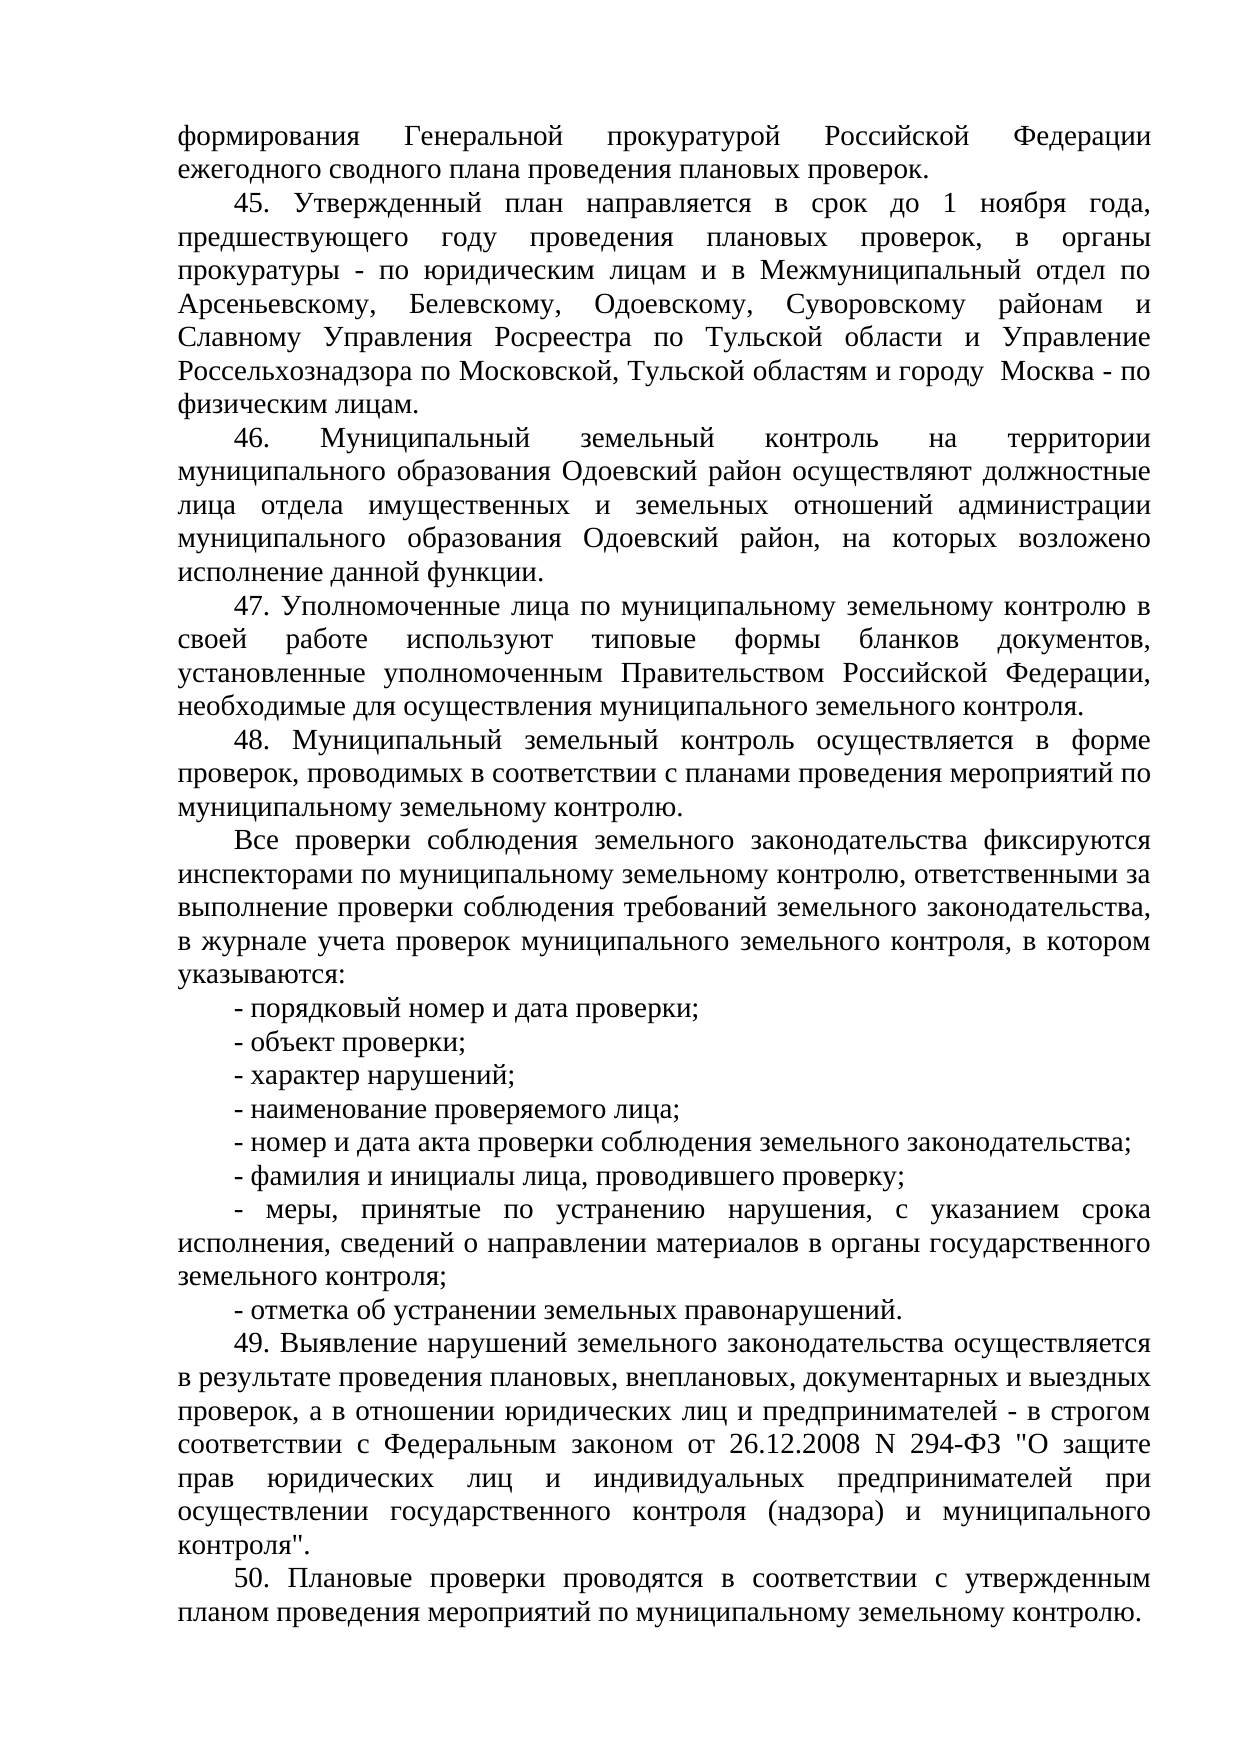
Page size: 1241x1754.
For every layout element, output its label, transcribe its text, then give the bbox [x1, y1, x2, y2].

text - объект проверки; [177, 1024, 1152, 1057]
text - наименование проверяемого лица; [177, 1091, 1152, 1124]
text 47. Уполномоченные лица по муниципальному земельному контролю в своей работе используют типовые формы бланков документов, установленные уполномоченным Правительством Российской Федерации, необходимые для осуществления муниципального земельного контроля. [177, 588, 1152, 722]
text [177, 118, 1152, 185]
text - порядковый номер и дата проверки; [177, 990, 1152, 1024]
text 49. Выявление нарушений земельного законодательства осуществляется в результате проведения плановых, внеплановых, документарных и выездных проверок, а в отношении юридических лиц и предпринимателей - в строгом соответствии с Федеральным законом от 26.12.2008 N 294-ФЗ "О защите прав юридических лиц и индивидуальных предпринимателей при осуществлении государственного контроля (надзора) и муниципального контроля". [177, 1326, 1152, 1560]
text 50. Плановые проверки проводятся в соответствии с утвержденным планом проведения мероприятий по муниципальному земельному контролю. [177, 1560, 1152, 1627]
text - меры, принятые по устранению нарушения, с указанием срока исполнения, сведений о направлении материалов в органы государственного земельного контроля; [177, 1191, 1152, 1292]
text 48. Муниципальный земельный контроль осуществляется в форме проверок, проводимых в соответствии с планами проведения мероприятий по муниципальному земельному контролю. [177, 722, 1152, 822]
text - фамилия и инициалы лица, проводившего проверку; [177, 1158, 1152, 1191]
text - отметка об устранении земельных правонарушений. [177, 1292, 1152, 1326]
text Все проверки соблюдения земельного законодательства фиксируются инспекторами по муниципальному земельному контролю, ответственными за выполнение проверки соблюдения требований земельного законодательства, в журнале учета проверок муниципального земельного контроля, в котором указываются: [177, 822, 1152, 990]
text 45. Утвержденный план направляется в срок до 1 ноября года, предшествующего году проведения плановых проверок, в органы прокуратуры - по юридическим лицам и в Межмуниципальный отдел по Арсеньевскому, Белевскому, Одоевскому, Суворовскому районам и Славному Управления Росреестра по Тульской области и Управление Россельхознадзора по Московской, Тульской областям и городу Москва - по физическим лицам. [177, 185, 1152, 420]
text - характер нарушений; [177, 1057, 1152, 1091]
text - номер и дата акта проверки соблюдения земельного законодательства; [177, 1124, 1152, 1158]
text 46. Муниципальный земельный контроль на территории муниципального образования Одоевский район осуществляют должностные лица отдела имущественных и земельных отношений администрации муниципального образования Одоевский район, на которых возложено исполнение данной функции. [177, 420, 1152, 588]
